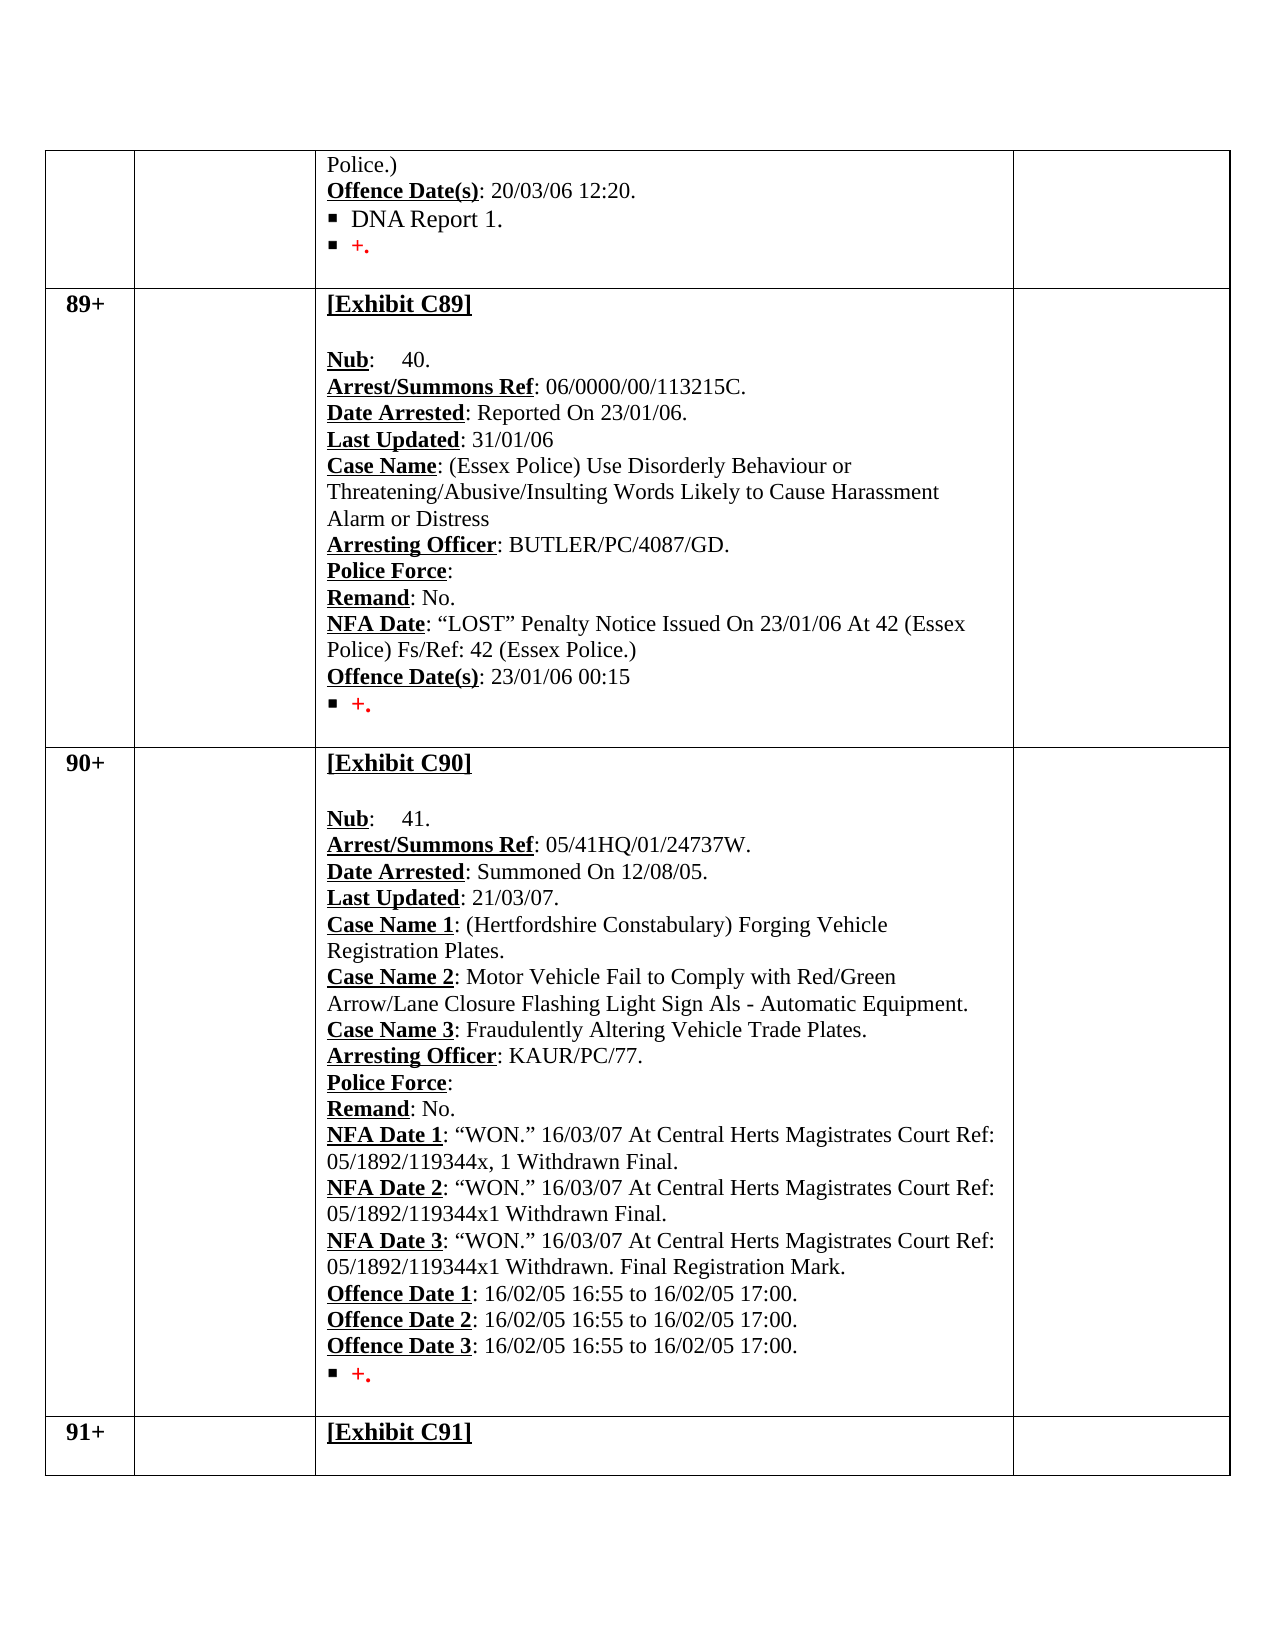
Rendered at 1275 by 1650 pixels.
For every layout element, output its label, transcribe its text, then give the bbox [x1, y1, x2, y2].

table_cell [1014, 289, 1229, 747]
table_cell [316, 151, 1013, 288]
table_cell [Exhibit C90] Nub: 41. Arrest/Summons Ref: 05/41HQ/01/24737W. Date Arrested: Summoned On 12/08/05. Last Updated: 21/03/07. Case Name 1: (Hertfordshire Constabulary) Forging Vehicle Registration Plates. Case Name 2: Motor Vehicle Fail to Comply with Red/Green Arrow/Lane Closure Flashing Light Sign Als - Automatic Equipment. Case Name 3: Fraudulently Altering Vehicle Trade Plates. Arresting Officer: KAUR/PC/77. Police Force: Remand: No. NFA Date 1: “WON.” 16/03/07 At Central Herts Magistrates Court Ref: 05/1892/119344x, 1 Withdrawn Final. NFA Date 2: “WON.” 16/03/07 At Central Herts Magistrates Court Ref: 05/1892/119344x1 Withdrawn Final. NFA Date 3: “WON.” 16/03/07 At Central Herts Magistrates Court Ref: 05/1892/119344x1 Withdrawn. Final Registration Mark. Offence Date 1: 16/02/05 16:55 to 16/02/05 17:00. Offence Date 2: 16/02/05 16:55 to 16/02/05 17:00. Offence Date 3: 16/02/05 16:55 to 16/02/05 17:00. +. [316, 748, 1013, 1416]
table_cell [1014, 151, 1229, 288]
table_cell [1014, 748, 1229, 1416]
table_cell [316, 1417, 1013, 1475]
table_cell [Exhibit C89] Nub: 40. Arrest/Summons Ref: 06/0000/00/113215C. Date Arrested: Reported On 23/01/06. Last Updated: 31/01/06 Case Name: (Essex Police) Use Disorderly Behaviour or Threatening/Abusive/Insulting Words Likely to Cause Harassment Alarm or Distress Arresting Officer: BUTLER/PC/4087/GD. Police Force: Remand: No. NFA Date: “LOST” Penalty Notice Issued On 23/01/06 At 42 (Essex Police) Fs/Ref: 42 (Essex Police.) Offence Date(s): 23/01/06 00:15 +. [316, 289, 1013, 747]
table_cell [46, 748, 134, 1416]
table_cell [46, 151, 134, 288]
table_cell [135, 1417, 315, 1475]
table_cell [135, 151, 315, 288]
table_cell [1014, 1417, 1229, 1475]
table_cell [135, 748, 315, 1416]
table_cell [135, 289, 315, 747]
table_cell [46, 1417, 134, 1475]
table_cell [46, 289, 134, 747]
